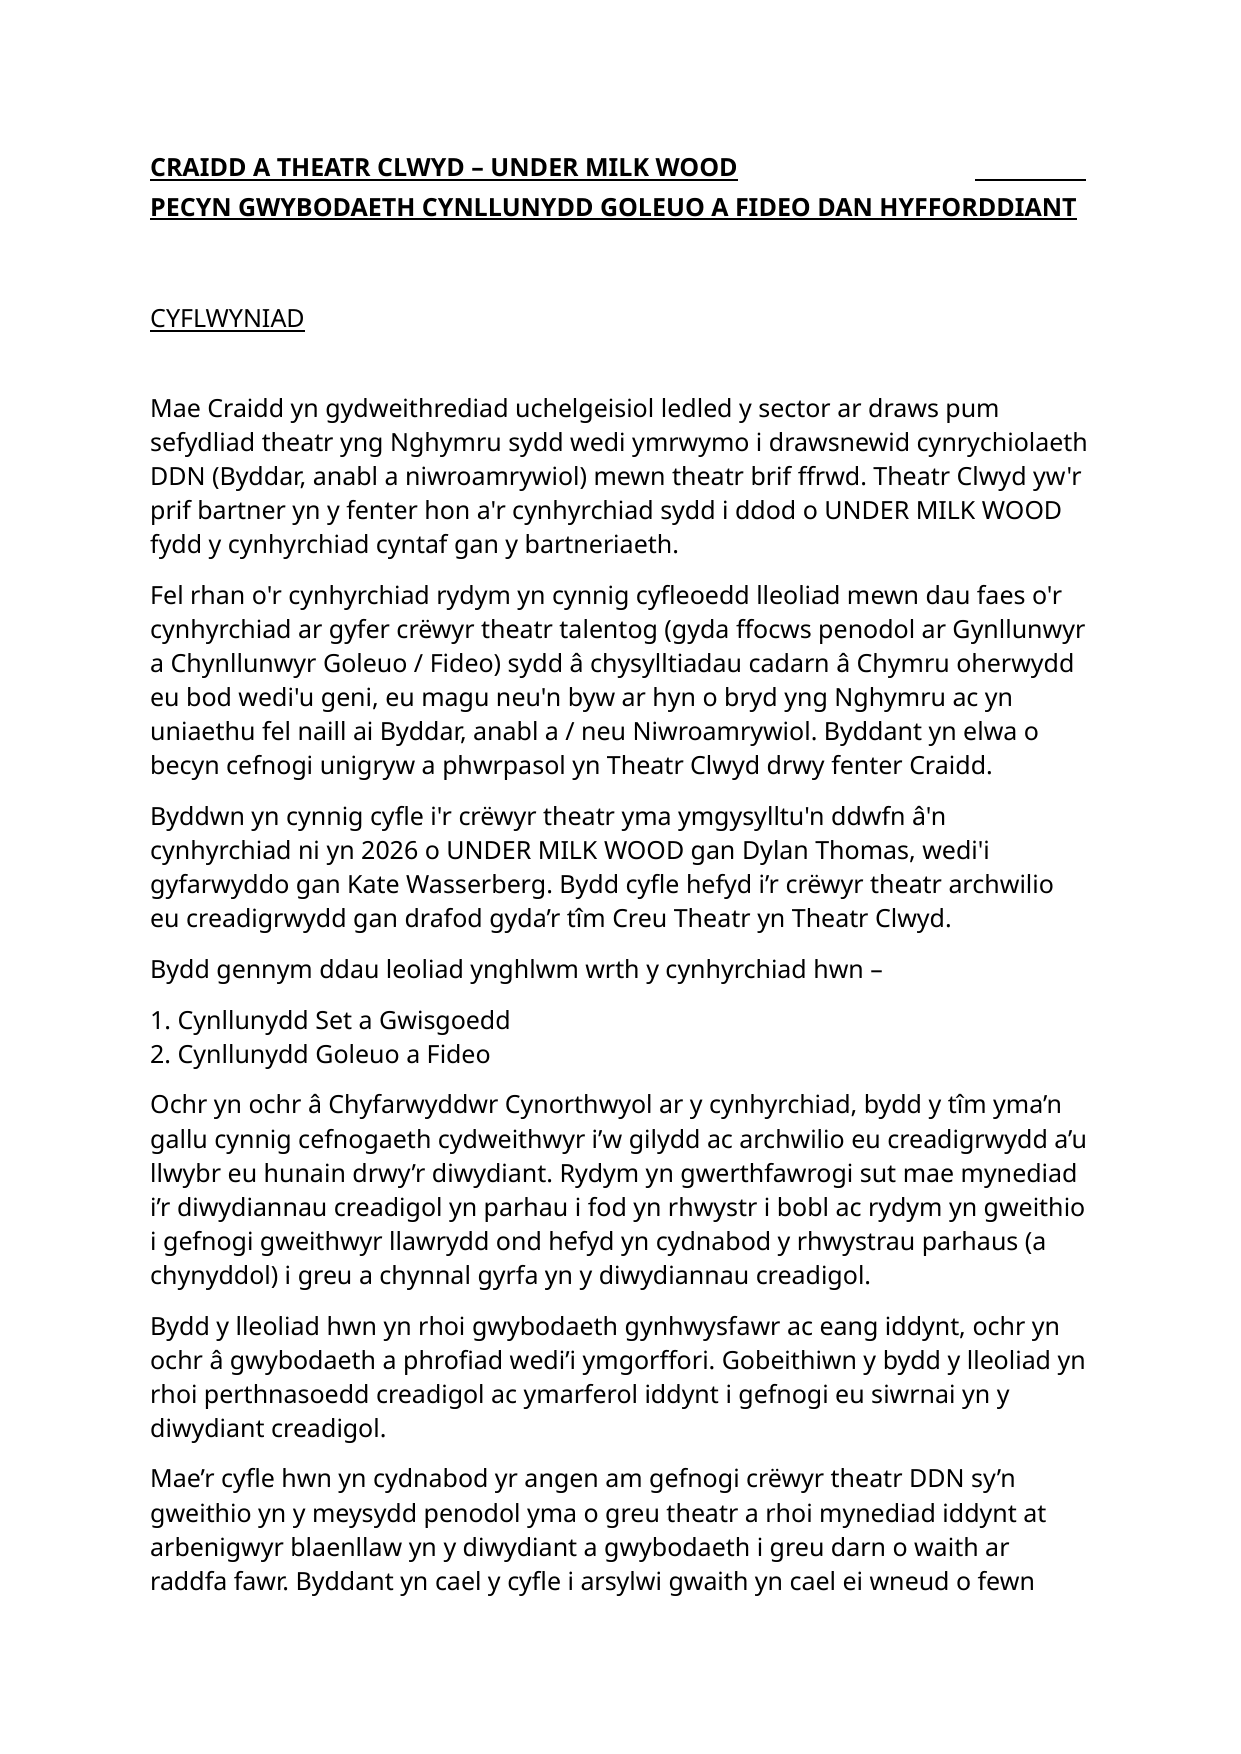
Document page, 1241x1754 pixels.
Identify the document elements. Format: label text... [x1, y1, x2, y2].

text CRAIDD A THEATR CLWYD – UNDER MILK WOOD PECYN GWYBODAETH CYNLLUNYDD GOLEUO A FIDEO DAN HYFFORDDIANT [150, 150, 1090, 223]
text Byddwn yn cynnig cyfle i'r crëwyr theatr yma ymgysylltu'n ddwfn â'n cynhyrchiad ni yn 2026 o UNDER MILK WOOD gan Dylan Thomas, wedi'i gyfarwyddo gan Kate Wasserberg. Bydd cyfle hefyd i’r crëwyr theatr archwilio eu creadigrwydd gan drafod gyda’r tîm Creu Theatr yn Theatr Clwyd. [150, 799, 1090, 935]
text Ochr yn ochr â Chyfarwyddwr Cynorthwyol ar y cynhyrchiad, bydd y tîm yma’n gallu cynnig cefnogaeth cydweithwyr i’w gilydd ac archwilio eu creadigrwydd a’u llwybr eu hunain drwy’r diwydiant. Rydym yn gwerthfawrogi sut mae mynediad i’r diwydiannau creadigol yn parhau i fod yn rhwystr i bobl ac rydym yn gweithio i gefnogi gweithwyr llawrydd ond hefyd yn cydnabod y rhwystrau parhaus (a chynyddol) i greu a chynnal gyrfa yn y diwydiannau creadigol. [150, 1087, 1090, 1292]
text Fel rhan o'r cynhyrchiad rydym yn cynnig cyfleoedd lleoliad mewn dau faes o'r cynhyrchiad ar gyfer crëwyr theatr talentog (gyda ffocws penodol ar Gynllunwyr a Chynllunwyr Goleuo / Fideo) sydd â chysylltiadau cadarn â Chymru oherwydd eu bod wedi'u geni, eu magu neu'n byw ar hyn o bryd yng Nghymru ac yn uniaethu fel naill ai Byddar, anabl a / neu Niwroamrywiol. Byddant yn elwa o becyn cefnogi unigryw a phwrpasol yn Theatr Clwyd drwy fenter Craidd. [150, 578, 1090, 782]
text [150, 1461, 1090, 1597]
text CYFLWYNIAD [150, 301, 1090, 335]
text Mae Craidd yn gydweithrediad uchelgeisiol ledled y sector ar draws pum sefydliad theatr yng Nghymru sydd wedi ymrwymo i drawsnewid cynrychiolaeth DDN (Byddar, anabl a niwroamrywiol) mewn theatr brif ffrwd. Theatr Clwyd yw'r prif bartner yn y fenter hon a'r cynhyrchiad sydd i ddod o UNDER MILK WOOD fydd y cynhyrchiad cyntaf gan y bartneriaeth. [150, 391, 1090, 561]
text Bydd gennym ddau leoliad ynghlwm wrth y cynhyrchiad hwn – [150, 952, 1090, 986]
text Bydd y lleoliad hwn yn rhoi gwybodaeth gynhwysfawr ac eang iddynt, ochr yn ochr â gwybodaeth a phrofiad wedi’i ymgorffori. Gobeithiwn y bydd y lleoliad yn rhoi perthnasoedd creadigol ac ymarferol iddynt i gefnogi eu siwrnai yn y diwydiant creadigol. [150, 1308, 1090, 1444]
text 1. Cynllunydd Set a Gwisgoedd 2. Cynllunydd Goleuo a Fideo [150, 1002, 1090, 1071]
